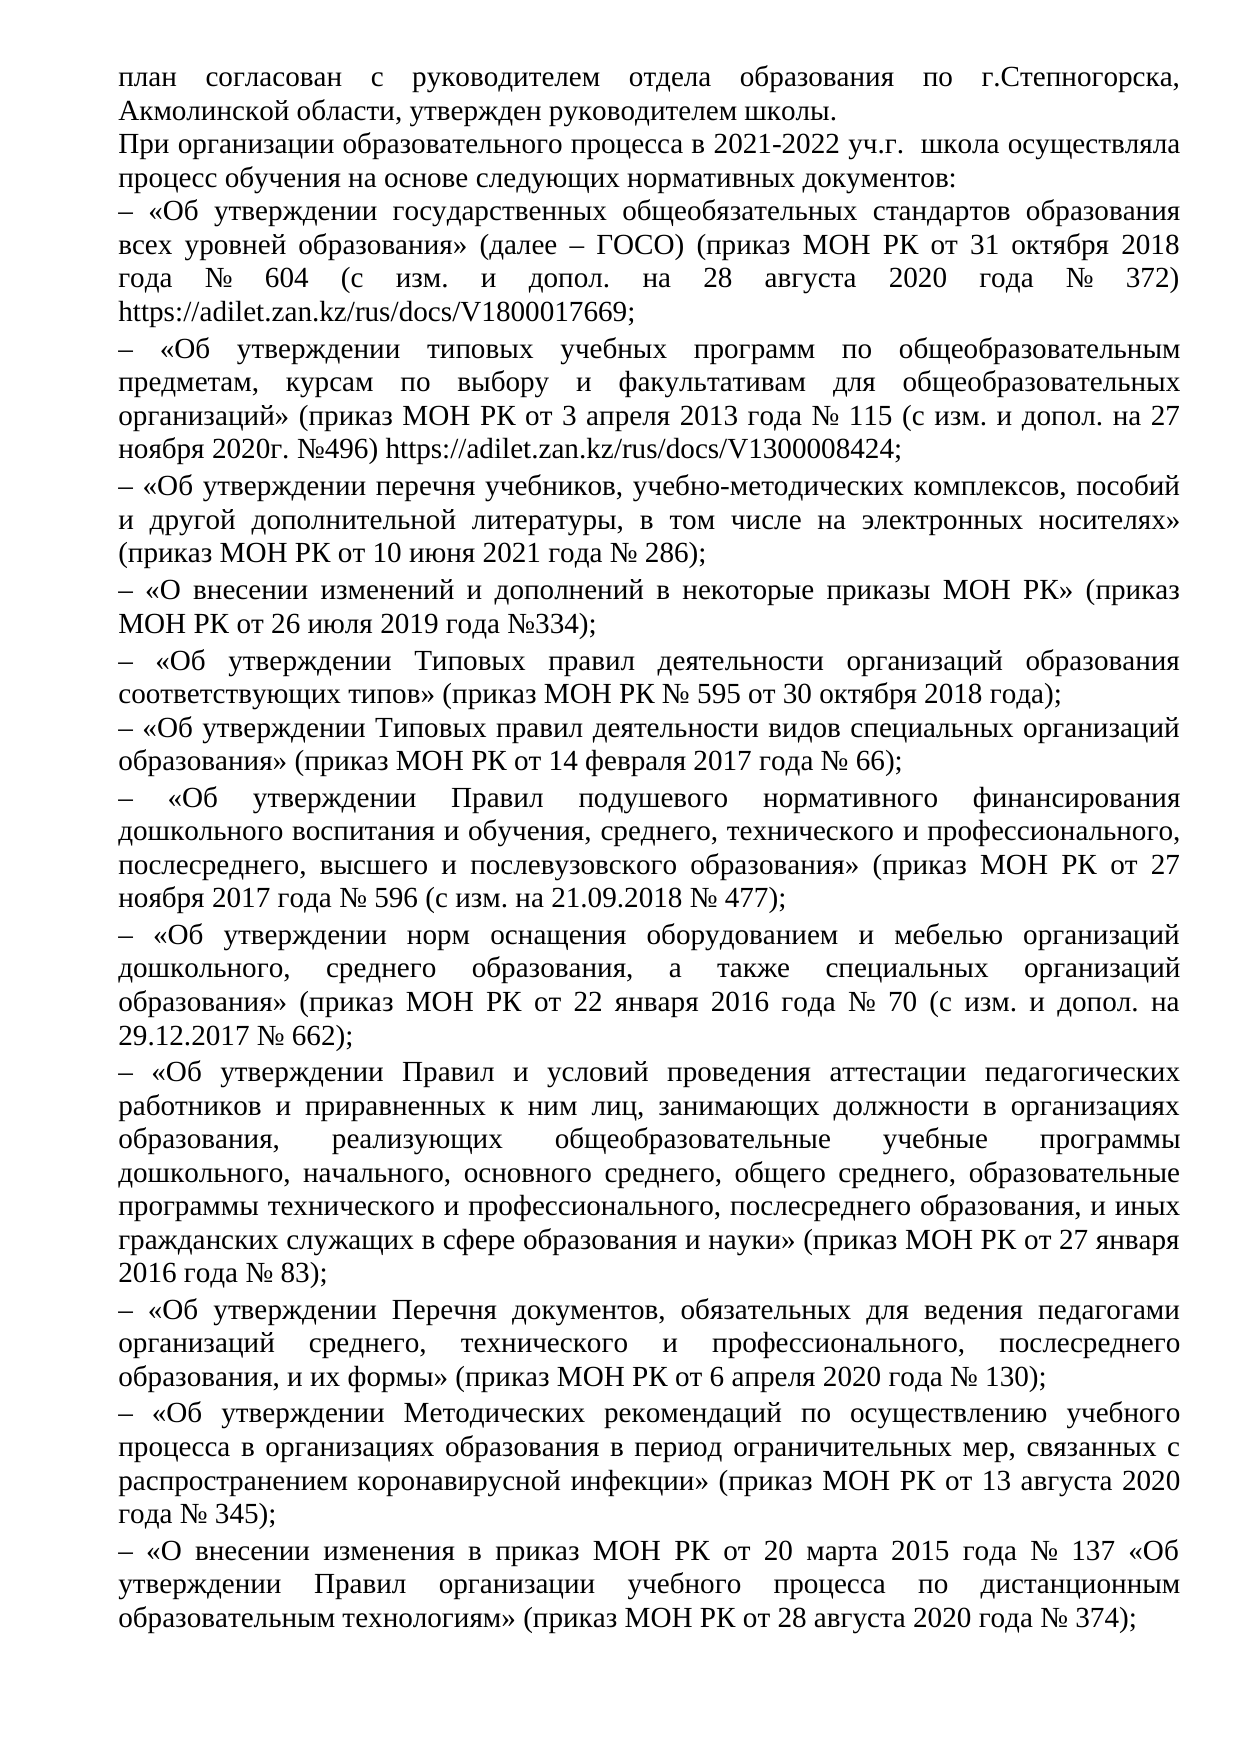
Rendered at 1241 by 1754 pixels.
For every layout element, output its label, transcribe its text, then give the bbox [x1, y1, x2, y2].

text – «Об утверждении типовых учебных программ по общеобразовательным предметам, курсам по выбору и факультативам для общеобразовательных организаций» (приказ МОН РК от 3 апреля 2013 года № 115 (с изм. и допол. на 27 ноября 2020г. №496) https://adilet.zan.kz/rus/docs/V1300008424; [118, 331, 1181, 465]
text – «О внесении изменений и дополнений в некоторые приказы МОН РК» (приказ МОН РК от 26 июля 2019 года №334); [118, 572, 1181, 639]
text – «Об утверждении Методических рекомендаций по осуществлению учебного процесса в организациях образования в период ограничительных мер, связанных с распространением коронавирусной инфекции» (приказ МОН РК от 13 августа 2020 года № 345); [118, 1396, 1181, 1530]
text – «О внесении изменения в приказ МОН РК от 20 марта 2015 года № 137 «Об утверждении Правил организации учебного процесса по дистанционным образовательным технологиям» (приказ МОН РК от 28 августа 2020 года № 374); [118, 1533, 1181, 1633]
text – «Об утверждении Перечня документов, обязательных для ведения педагогами организаций среднего, технического и профессионального, послесреднего образования, и их формы» (приказ МОН РК от 6 апреля 2020 года № 130); [118, 1292, 1181, 1393]
text – «Об утверждении Правил и условий проведения аттестации педагогических работников и приравненных к ним лиц, занимающих должности в организациях образования, реализующих общеобразовательные учебные программы дошкольного, начального, основного среднего, общего среднего, образовательные программы технического и профессионального, послесреднего образования, и иных гражданских служащих в сфере образования и науки» (приказ МОН РК от 27 января 2016 года № 83); [118, 1054, 1181, 1289]
text – «Об утверждении государственных общеобязательных стандартов образования всех уровней образования» (далее – ГОСО) (приказ МОН РК от 31 октября 2018 года № 604 (с изм. и допол. на 28 августа 2020 года № 372) https://adilet.zan.kz/rus/docs/V1800017669; [118, 193, 1181, 327]
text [118, 59, 1181, 126]
text – «Об утверждении перечня учебников, учебно-методических комплексов, пособий и другой дополнительной литературы, в том числе на электронных носителях» (приказ МОН РК от 10 июня 2021 года № 286); [118, 468, 1181, 569]
text – «Об утверждении Типовых правил деятельности видов специальных организаций образования» (приказ МОН РК от 14 февраля 2017 года № 66); [118, 710, 1181, 777]
text – «Об утверждении норм оснащения оборудованием и мебелью организаций дошкольного, среднего образования, а также специальных организаций образования» (приказ МОН РК от 22 января 2016 года № 70 (с изм. и допол. на 29.12.2017 № 662); [118, 917, 1181, 1051]
text – «Об утверждении Типовых правил деятельности организаций образования соответствующих типов» (приказ МОН РК № 595 от 30 октября 2018 года); [118, 643, 1181, 710]
text – «Об утверждении Правил подушевого нормативного финансирования дошкольного воспитания и обучения, среднего, технического и профессионального, послесреднего, высшего и послевузовского образования» (приказ МОН РК от 27 ноября 2017 года № 596 (с изм. на 21.09.2018 № 477); [118, 780, 1181, 914]
text При организации образовательного процесса в 2021-2022 уч.г. школа осуществляла процесс обучения на основе следующих нормативных документов: [118, 126, 1181, 193]
